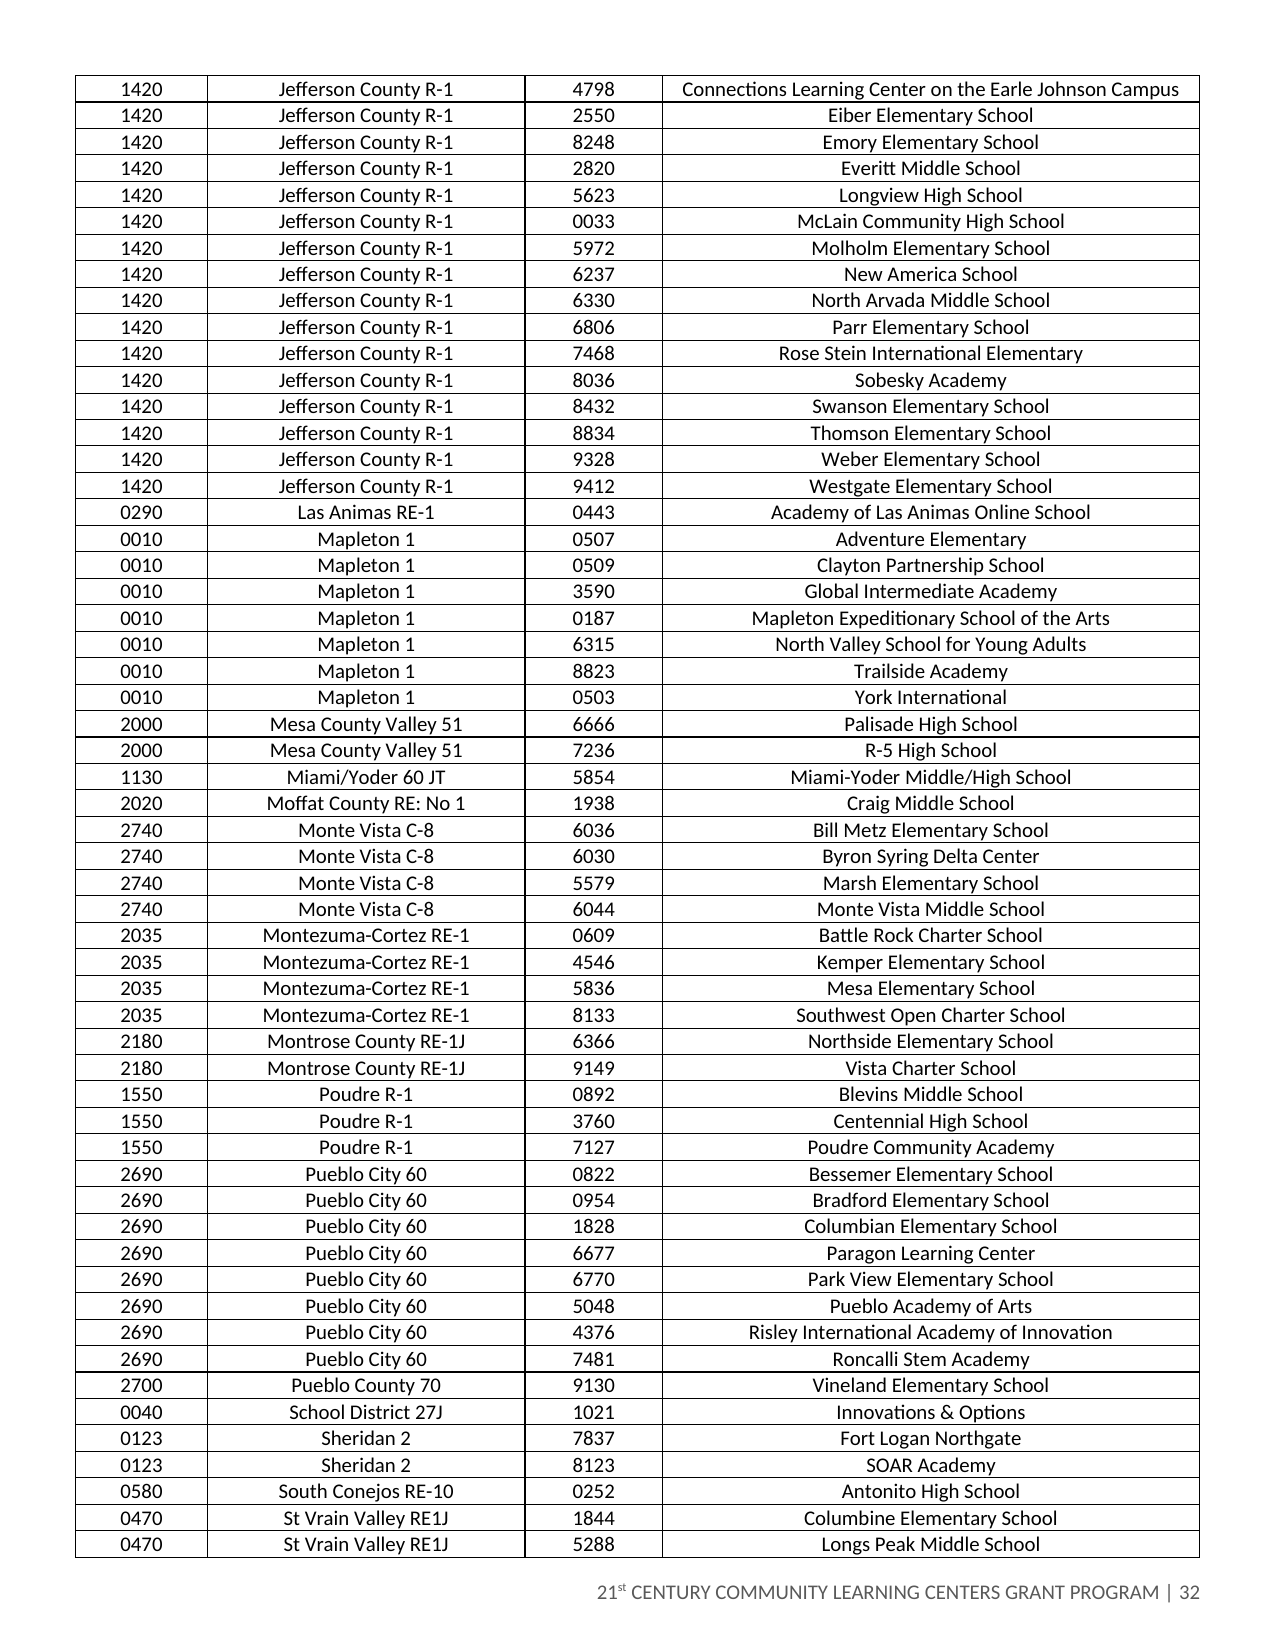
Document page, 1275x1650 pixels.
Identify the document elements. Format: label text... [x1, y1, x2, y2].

table_cell 1420 [76, 103, 207, 128]
table_cell Mesa County Valley 51 [208, 711, 524, 736]
table_cell 1420 [76, 394, 207, 419]
table_cell Jefferson County R-1 [208, 341, 524, 366]
table_cell 2740 [76, 870, 207, 895]
table_cell Bill Metz Elementary School [663, 817, 1199, 842]
table_cell Molholm Elementary School [663, 235, 1199, 260]
table_cell Longs Peak Middle School [663, 1531, 1199, 1557]
table_cell Montezuma-Cortez RE-1 [208, 949, 524, 974]
table_cell Centennial High School [663, 1108, 1199, 1133]
table_cell Kemper Elementary School [663, 949, 1199, 974]
table_cell 0470 [76, 1505, 207, 1530]
table_cell 6330 [526, 288, 662, 313]
table_cell Jefferson County R-1 [208, 367, 524, 392]
table_cell 9130 [526, 1373, 662, 1398]
table_cell 8123 [526, 1452, 662, 1477]
table_cell 6677 [526, 1240, 662, 1266]
table_cell 1550 [76, 1134, 207, 1160]
table_cell Connections Learning Center on the Earle Johnson Campus [663, 76, 1199, 101]
table_cell 2035 [76, 1002, 207, 1027]
table_cell 1420 [76, 341, 207, 366]
table_cell 2690 [76, 1293, 207, 1318]
table_cell Pueblo City 60 [208, 1320, 524, 1345]
table_cell Montrose County RE-1J [208, 1029, 524, 1054]
table_cell 0290 [76, 499, 207, 525]
table_cell Pueblo City 60 [208, 1293, 524, 1318]
table_cell Global Intermediate Academy [663, 579, 1199, 604]
table_cell Everitt Middle School [663, 155, 1199, 181]
table_cell 7468 [526, 341, 662, 366]
table_cell Columbian Elementary School [663, 1214, 1199, 1239]
table_cell 1420 [76, 261, 207, 287]
table_cell Mapleton 1 [208, 605, 524, 631]
table_cell Montrose County RE-1J [208, 1055, 524, 1080]
table_cell Clayton Partnership School [663, 552, 1199, 578]
table_cell Trailside Academy [663, 658, 1199, 683]
table_cell 1420 [76, 367, 207, 392]
table_cell York International [663, 685, 1199, 710]
table_cell 2700 [76, 1373, 207, 1398]
table_cell 1130 [76, 764, 207, 789]
table_cell Jefferson County R-1 [208, 420, 524, 445]
table_cell 2035 [76, 949, 207, 974]
table_cell 2000 [76, 738, 207, 763]
table_cell Monte Vista C-8 [208, 843, 524, 869]
table_cell 1420 [76, 288, 207, 313]
table_cell 0503 [526, 685, 662, 710]
table_cell 0033 [526, 208, 662, 234]
table_cell 2690 [76, 1267, 207, 1292]
table_cell Mapleton Expeditionary School of the Arts [663, 605, 1199, 631]
table_cell Mesa Elementary School [663, 976, 1199, 1001]
table_cell 1828 [526, 1214, 662, 1239]
table_cell Jefferson County R-1 [208, 261, 524, 287]
table_cell 2035 [76, 923, 207, 948]
table_cell Blevins Middle School [663, 1081, 1199, 1107]
table_cell 2690 [76, 1320, 207, 1345]
table_cell 2690 [76, 1161, 207, 1186]
table_cell Southwest Open Charter School [663, 1002, 1199, 1027]
table_cell Monte Vista C-8 [208, 817, 524, 842]
table_cell 1938 [526, 790, 662, 816]
table_cell SOAR Academy [663, 1452, 1199, 1477]
table_cell Risley International Academy of Innovation [663, 1320, 1199, 1345]
table_cell 8248 [526, 129, 662, 154]
table_cell 7236 [526, 738, 662, 763]
table_cell 0892 [526, 1081, 662, 1107]
table_cell North Arvada Middle School [663, 288, 1199, 313]
table_cell Jefferson County R-1 [208, 155, 524, 181]
table_cell Academy of Las Animas Online School [663, 499, 1199, 525]
table_cell 8036 [526, 367, 662, 392]
table_cell Pueblo City 60 [208, 1346, 524, 1371]
table_cell 0010 [76, 526, 207, 551]
table_cell 2180 [76, 1029, 207, 1054]
table_cell 6770 [526, 1267, 662, 1292]
table_cell 5972 [526, 235, 662, 260]
table_cell Poudre R-1 [208, 1134, 524, 1160]
table_cell 0010 [76, 605, 207, 631]
table_cell Miami/Yoder 60 JT [208, 764, 524, 789]
table_cell 6666 [526, 711, 662, 736]
table_cell 5048 [526, 1293, 662, 1318]
table_cell Fort Logan Northgate [663, 1425, 1199, 1451]
table_cell Pueblo City 60 [208, 1267, 524, 1292]
table_cell Parr Elementary School [663, 314, 1199, 339]
table_cell Swanson Elementary School [663, 394, 1199, 419]
table_cell Poudre R-1 [208, 1108, 524, 1133]
table_cell 6237 [526, 261, 662, 287]
table_cell Jefferson County R-1 [208, 182, 524, 207]
table_cell Pueblo City 60 [208, 1240, 524, 1266]
table_cell 0609 [526, 923, 662, 948]
table_cell 6030 [526, 843, 662, 869]
table_cell Mapleton 1 [208, 552, 524, 578]
table_cell Pueblo City 60 [208, 1161, 524, 1186]
table_cell R-5 High School [663, 738, 1199, 763]
table_cell 4798 [526, 76, 662, 101]
table_cell 7127 [526, 1134, 662, 1160]
table_cell Bessemer Elementary School [663, 1161, 1199, 1186]
table_cell Mesa County Valley 51 [208, 738, 524, 763]
table_cell Byron Syring Delta Center [663, 843, 1199, 869]
table_cell 1420 [76, 314, 207, 339]
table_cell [208, 76, 524, 101]
table_cell Columbine Elementary School [663, 1505, 1199, 1530]
table_cell 2550 [526, 103, 662, 128]
table_cell Montezuma-Cortez RE-1 [208, 923, 524, 948]
table_cell Innovations & Options [663, 1399, 1199, 1424]
table_cell 1420 [76, 76, 207, 101]
table_cell 2690 [76, 1240, 207, 1266]
table_cell Poudre R-1 [208, 1081, 524, 1107]
table_cell 4376 [526, 1320, 662, 1345]
table_cell Mapleton 1 [208, 685, 524, 710]
table_cell New America School [663, 261, 1199, 287]
table_cell 8823 [526, 658, 662, 683]
table_cell 3760 [526, 1108, 662, 1133]
table_cell 7837 [526, 1425, 662, 1451]
table_cell Sobesky Academy [663, 367, 1199, 392]
table_cell 2740 [76, 817, 207, 842]
table_cell 1420 [76, 420, 207, 445]
table_cell Monte Vista Middle School [663, 896, 1199, 922]
table_cell Roncalli Stem Academy [663, 1346, 1199, 1371]
table_cell Park View Elementary School [663, 1267, 1199, 1292]
table_cell 8133 [526, 1002, 662, 1027]
table_cell Monte Vista C-8 [208, 896, 524, 922]
table_cell Adventure Elementary [663, 526, 1199, 551]
table_cell Westgate Elementary School [663, 473, 1199, 498]
table_cell Paragon Learning Center [663, 1240, 1199, 1266]
table_cell Emory Elementary School [663, 129, 1199, 154]
table_cell Eiber Elementary School [663, 103, 1199, 128]
table_cell 0509 [526, 552, 662, 578]
table_cell 0010 [76, 685, 207, 710]
table_cell 5836 [526, 976, 662, 1001]
table_cell 0507 [526, 526, 662, 551]
table_cell 2820 [526, 155, 662, 181]
table_cell Thomson Elementary School [663, 420, 1199, 445]
table_cell Montezuma-Cortez RE-1 [208, 1002, 524, 1027]
table_cell Mapleton 1 [208, 632, 524, 657]
table_cell Pueblo City 60 [208, 1187, 524, 1213]
table_cell Battle Rock Charter School [663, 923, 1199, 948]
table_cell 1550 [76, 1108, 207, 1133]
table_cell 2690 [76, 1214, 207, 1239]
table_cell 2740 [76, 843, 207, 869]
table_cell 5579 [526, 870, 662, 895]
table_cell 0040 [76, 1399, 207, 1424]
table_cell McLain Community High School [663, 208, 1199, 234]
table_cell 5623 [526, 182, 662, 207]
table_cell Vineland Elementary School [663, 1373, 1199, 1398]
table_cell Sheridan 2 [208, 1452, 524, 1477]
table_cell Miami-Yoder Middle/High School [663, 764, 1199, 789]
table_cell Pueblo Academy of Arts [663, 1293, 1199, 1318]
table_cell Mapleton 1 [208, 526, 524, 551]
table_cell 2690 [76, 1187, 207, 1213]
table_cell Jefferson County R-1 [208, 446, 524, 472]
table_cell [208, 129, 524, 154]
table_cell 9412 [526, 473, 662, 498]
table_cell 0010 [76, 632, 207, 657]
table_cell Monte Vista C-8 [208, 870, 524, 895]
table_cell 1420 [76, 473, 207, 498]
table_cell 8432 [526, 394, 662, 419]
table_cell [208, 1531, 524, 1557]
table_cell 2740 [76, 896, 207, 922]
table_cell Vista Charter School [663, 1055, 1199, 1080]
table_cell 6315 [526, 632, 662, 657]
table_cell 0010 [76, 658, 207, 683]
table_cell Jefferson County R-1 [208, 235, 524, 260]
table_cell Mapleton 1 [208, 579, 524, 604]
table_cell Montezuma-Cortez RE-1 [208, 976, 524, 1001]
table_cell 1420 [76, 182, 207, 207]
table_cell 0954 [526, 1187, 662, 1213]
table_cell Jefferson County R-1 [208, 208, 524, 234]
table_cell Jefferson County R-1 [208, 473, 524, 498]
table_cell 8834 [526, 420, 662, 445]
table_cell 1021 [526, 1399, 662, 1424]
table_cell 3590 [526, 579, 662, 604]
table_cell 0010 [76, 552, 207, 578]
table_cell 0123 [76, 1425, 207, 1451]
table_cell 6044 [526, 896, 662, 922]
table_cell Northside Elementary School [663, 1029, 1199, 1054]
table_cell 1550 [76, 1081, 207, 1107]
table_cell 0470 [76, 1531, 207, 1557]
table_cell Pueblo County 70 [208, 1373, 524, 1398]
table_cell 9149 [526, 1055, 662, 1080]
table_cell 6366 [526, 1029, 662, 1054]
table_cell 1420 [76, 129, 207, 154]
table_cell 0010 [76, 579, 207, 604]
table_cell 0822 [526, 1161, 662, 1186]
table_cell Moffat County RE: No 1 [208, 790, 524, 816]
table_cell 1420 [76, 235, 207, 260]
table_cell 2035 [76, 976, 207, 1001]
table_cell Poudre Community Academy [663, 1134, 1199, 1160]
table_cell Craig Middle School [663, 790, 1199, 816]
table_cell 0443 [526, 499, 662, 525]
table_cell Jefferson County R-1 [208, 394, 524, 419]
table_cell 2000 [76, 711, 207, 736]
table_cell North Valley School for Young Adults [663, 632, 1199, 657]
table_cell 2690 [76, 1346, 207, 1371]
table_cell Rose Stein International Elementary [663, 341, 1199, 366]
table_cell Sheridan 2 [208, 1425, 524, 1451]
table_cell 1420 [76, 155, 207, 181]
table_cell 9328 [526, 446, 662, 472]
table_cell 0252 [526, 1478, 662, 1504]
table_cell Palisade High School [663, 711, 1199, 736]
table_cell 7481 [526, 1346, 662, 1371]
table_cell 1420 [76, 208, 207, 234]
table_cell Mapleton 1 [208, 658, 524, 683]
table_cell 0580 [76, 1478, 207, 1504]
table_cell Bradford Elementary School [663, 1187, 1199, 1213]
table_cell Pueblo City 60 [208, 1214, 524, 1239]
table_cell 4546 [526, 949, 662, 974]
table_cell 6806 [526, 314, 662, 339]
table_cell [208, 1505, 524, 1530]
table_cell 6036 [526, 817, 662, 842]
table_cell School District 27J [208, 1399, 524, 1424]
table_cell Weber Elementary School [663, 446, 1199, 472]
table_cell 2180 [76, 1055, 207, 1080]
table_cell Las Animas RE-1 [208, 499, 524, 525]
table_cell Jefferson County R-1 [208, 314, 524, 339]
table_cell 2020 [76, 790, 207, 816]
table_cell South Conejos RE-10 [208, 1478, 524, 1504]
table_cell 1844 [526, 1505, 662, 1530]
table_cell Longview High School [663, 182, 1199, 207]
table_cell Antonito High School [663, 1478, 1199, 1504]
table_cell 0123 [76, 1452, 207, 1477]
table_cell 0187 [526, 605, 662, 631]
table_cell 5288 [526, 1531, 662, 1557]
table_cell Marsh Elementary School [663, 870, 1199, 895]
table_cell 1420 [76, 446, 207, 472]
table_cell 5854 [526, 764, 662, 789]
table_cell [208, 103, 524, 128]
table_cell Jefferson County R-1 [208, 288, 524, 313]
